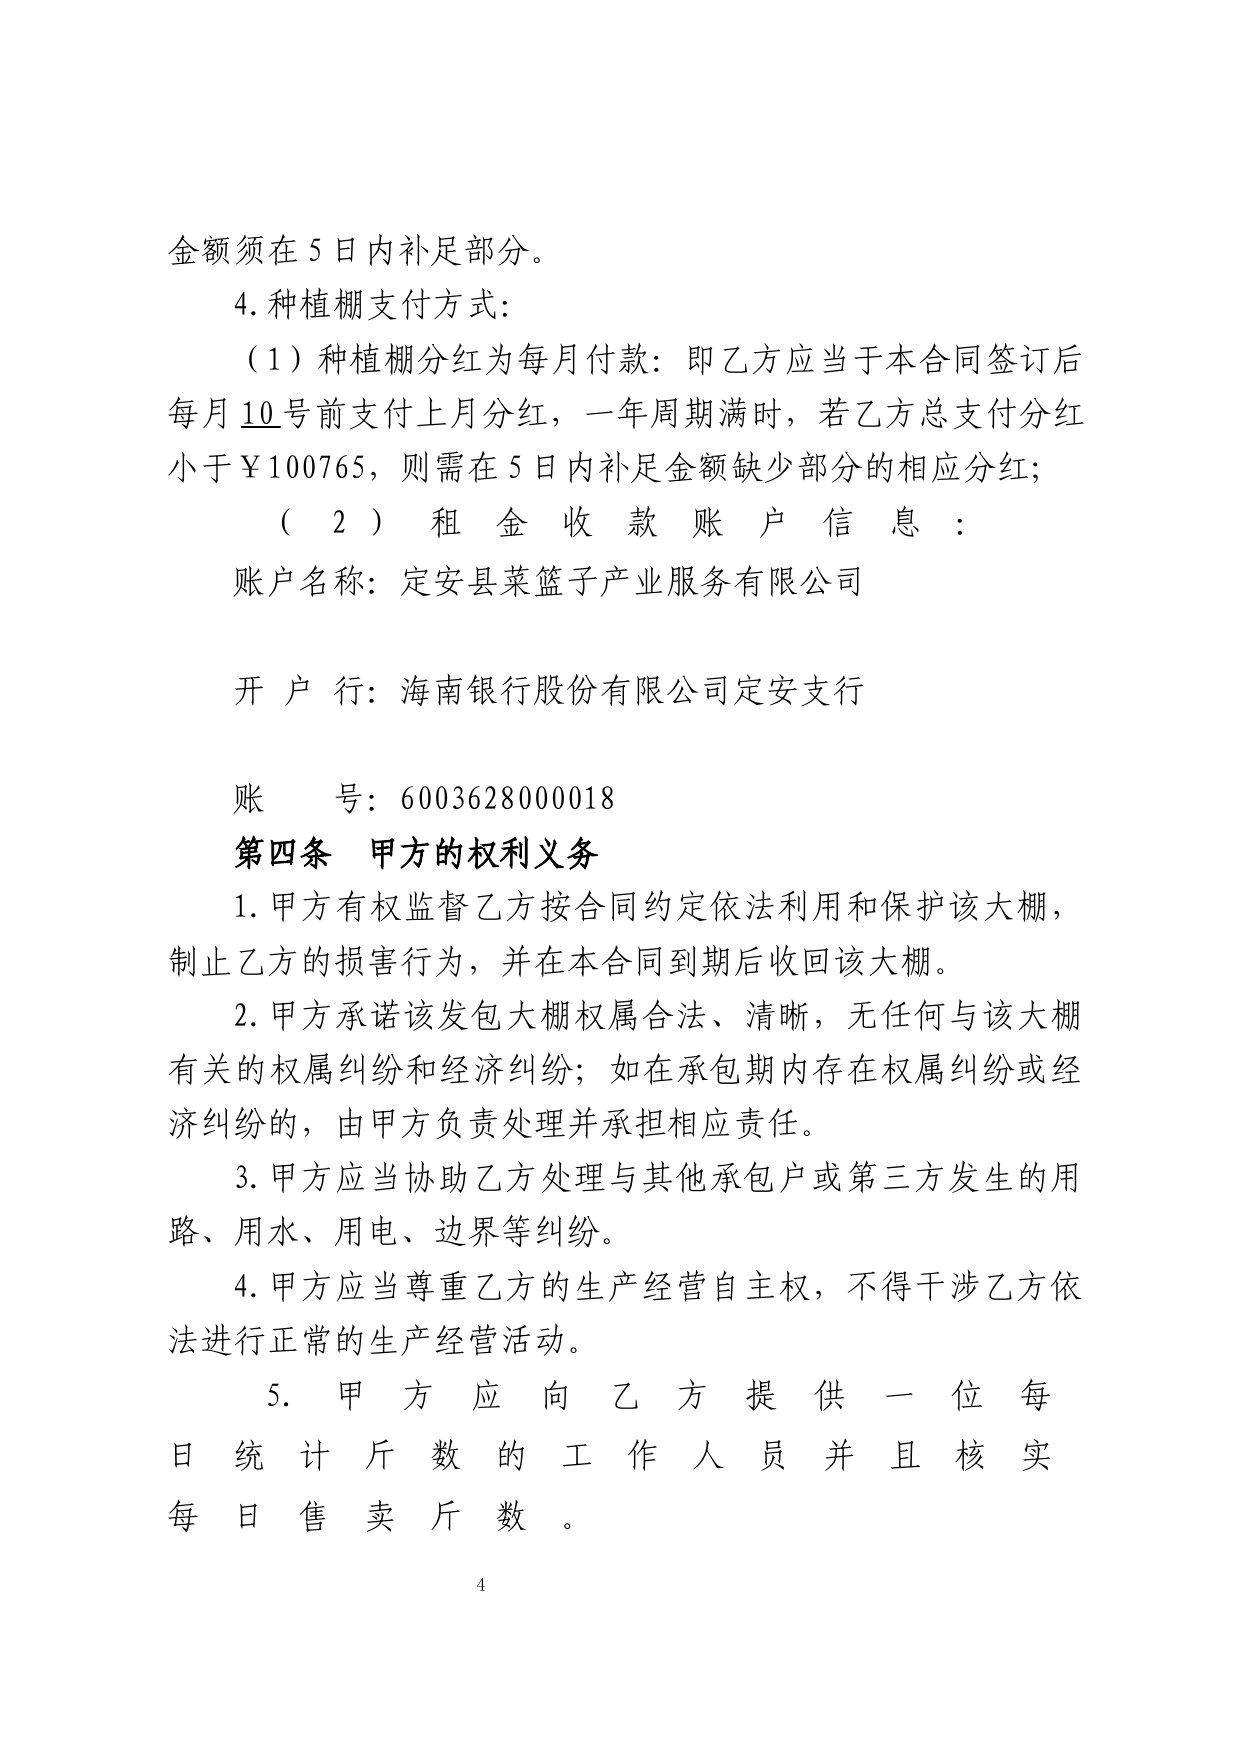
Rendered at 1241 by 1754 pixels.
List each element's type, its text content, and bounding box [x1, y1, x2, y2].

list 3.甲方应当协助乙方处理与其他承包户或第三方发生的用路、用水、用电、边界等纠纷。 [167, 1146, 1085, 1255]
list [167, 219, 1085, 273]
list 1.甲方有权监督乙方按合同约定依法利用和保护该大棚，制止乙方的损害行为，并在本合同到期后收回该大棚。 [167, 876, 1085, 984]
text （2）租金收款账户信息： [167, 490, 1085, 551]
text 账 号：6003628000018 [167, 767, 1085, 821]
text 开 户 行：海南银行股份有限公司定安支行 [167, 659, 1085, 713]
text 4.种植棚支付方式： [167, 273, 1085, 328]
list 2.甲方承诺该发包大棚权属合法、清晰，无任何与该大棚有关的权属纠纷和经济纠纷；如在承包期内存在权属纠纷或经济纠纷的，由甲方负责处理并承担相应责任。 [167, 984, 1085, 1146]
list 5.甲方应向乙方提供一位每日统计斤数的工作人员并且核实每日售卖斤数。 [167, 1363, 1085, 1544]
text 账户名称：定安县菜篮子产业服务有限公司 [232, 551, 1085, 605]
list 4.甲方应当尊重乙方的生产经营自主权，不得干涉乙方依法进行正常的生产经营活动。 [167, 1255, 1085, 1363]
list 第四条 甲方的权利义务 [167, 821, 1085, 876]
text （1）种植棚分红为每月付款：即乙方应当于本合同签订后每月10号前支付上月分红，一年周期满时，若乙方总支付分红小于￥100765，则需在5日内补足金额缺少部分的相应分红； [167, 328, 1085, 490]
